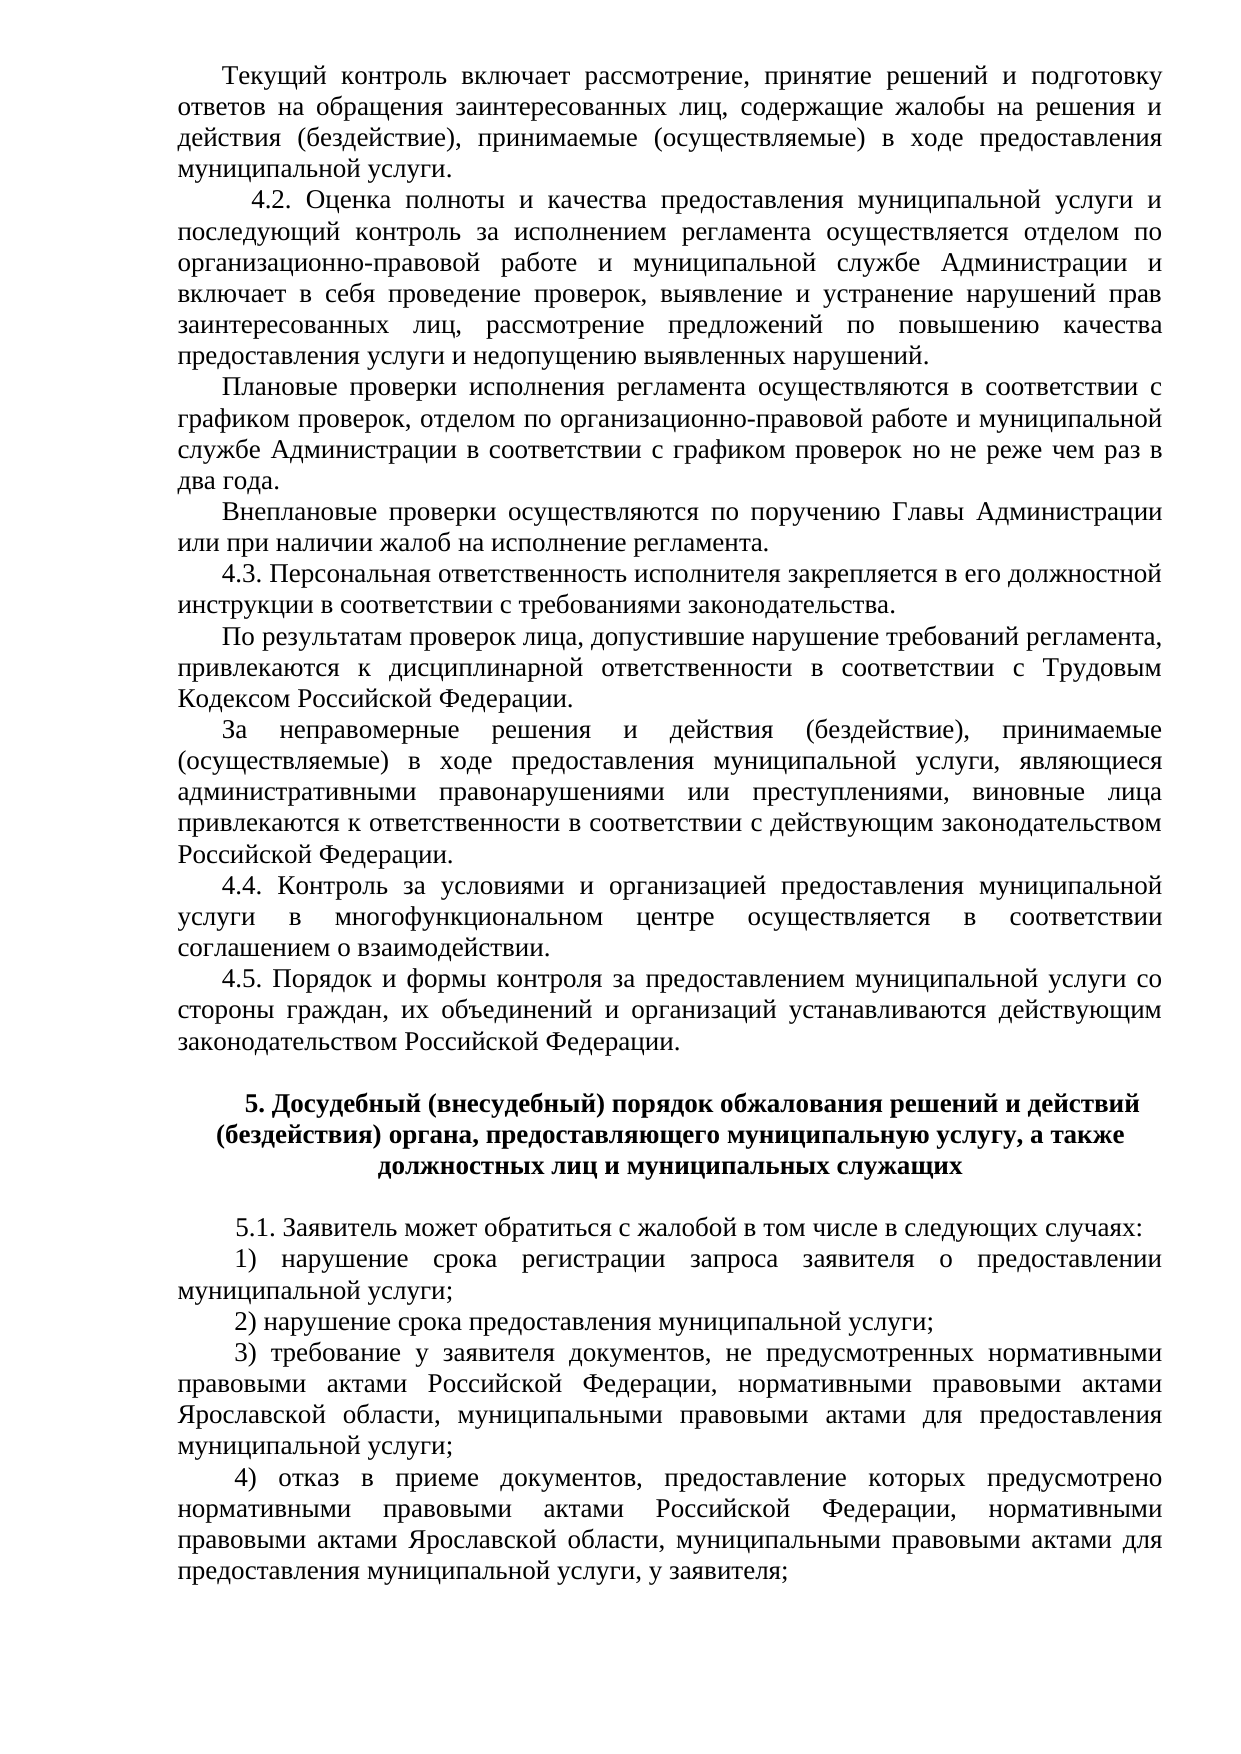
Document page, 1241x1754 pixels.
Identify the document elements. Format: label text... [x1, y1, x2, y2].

text За неправомерные решения и действия (бездействие), принимаемые (осуществляемые) в ходе предоставления муниципальной услуги, являющиеся административными правонарушениями или преступлениями, виновные лица привлекаются к ответственности в соответствии с действующим законодательством Российской Федерации. [177, 713, 1163, 869]
text 3) требование у заявителя документов, не предусмотренных нормативными правовыми актами Российской Федерации, нормативными правовыми актами Ярославской области, муниципальными правовыми актами для предоставления муниципальной услуги; [177, 1336, 1163, 1461]
text 4.3. Персональная ответственность исполнителя закрепляется в его должностной инструкции в соответствии с требованиями законодательства. [177, 557, 1163, 620]
text 1) нарушение срока регистрации запроса заявителя о предоставлении муниципальной услуги; [177, 1243, 1163, 1305]
text 4.5. Порядок и формы контроля за предоставлением муниципальной услуги со стороны граждан, их объединений и организаций устанавливаются действующим законодательством Российской Федерации. [177, 962, 1163, 1056]
text Текущий контроль включает рассмотрение, принятие решений и подготовку ответов на обращения заинтересованных лиц, содержащие жалобы на решения и действия (бездействие), принимаемые (осуществляемые) в ходе предоставления муниципальной услуги. [177, 59, 1163, 184]
text По результатам проверок лица, допустившие нарушение требований регламента, привлекаются к дисциплинарной ответственности в соответствии с Трудовым Кодексом Российской Федерации. [177, 620, 1163, 713]
text 4) отказ в приеме документов, предоставление которых предусмотрено нормативными правовыми актами Российской Федерации, нормативными правовыми актами Ярославской области, муниципальными правовыми актами для предоставления муниципальной услуги, у заявителя; [177, 1461, 1163, 1585]
text Внеплановые проверки осуществляются по поручению Главы Администрации или при наличии жалоб на исполнение регламента. [177, 495, 1163, 557]
text 4.2. Оценка полноты и качества предоставления муниципальной услуги и последующий контроль за исполнением регламента осуществляется отделом по организационно-правовой работе и муниципальной службе Администрации и включает в себя проведение проверок, выявление и устранение нарушений прав заинтересованных лиц, рассмотрение предложений по повышению качества предоставления услуги и недопущению выявленных нарушений. [177, 184, 1163, 371]
text Плановые проверки исполнения регламента осуществляются в соответствии с графиком проверок, отделом по организационно-правовой работе и муниципальной службе Администрации в соответствии с графиком проверок но не реже чем раз в два года. [177, 371, 1163, 495]
text 5.1. Заявитель может обратиться с жалобой в том числе в следующих случаях: [177, 1211, 1163, 1243]
text 5. Досудебный (внесудебный) порядок обжалования решений и действий (бездействия) органа, предоставляющего муниципальную услугу, а также должностных лиц и муниципальных служащих [177, 1087, 1163, 1180]
text 4.4. Контроль за условиями и организацией предоставления муниципальной услуги в многофункциональном центре осуществляется в соответствии соглашением о взаимодействии. [177, 869, 1163, 962]
text 2) нарушение срока предоставления муниципальной услуги; [177, 1305, 1163, 1336]
